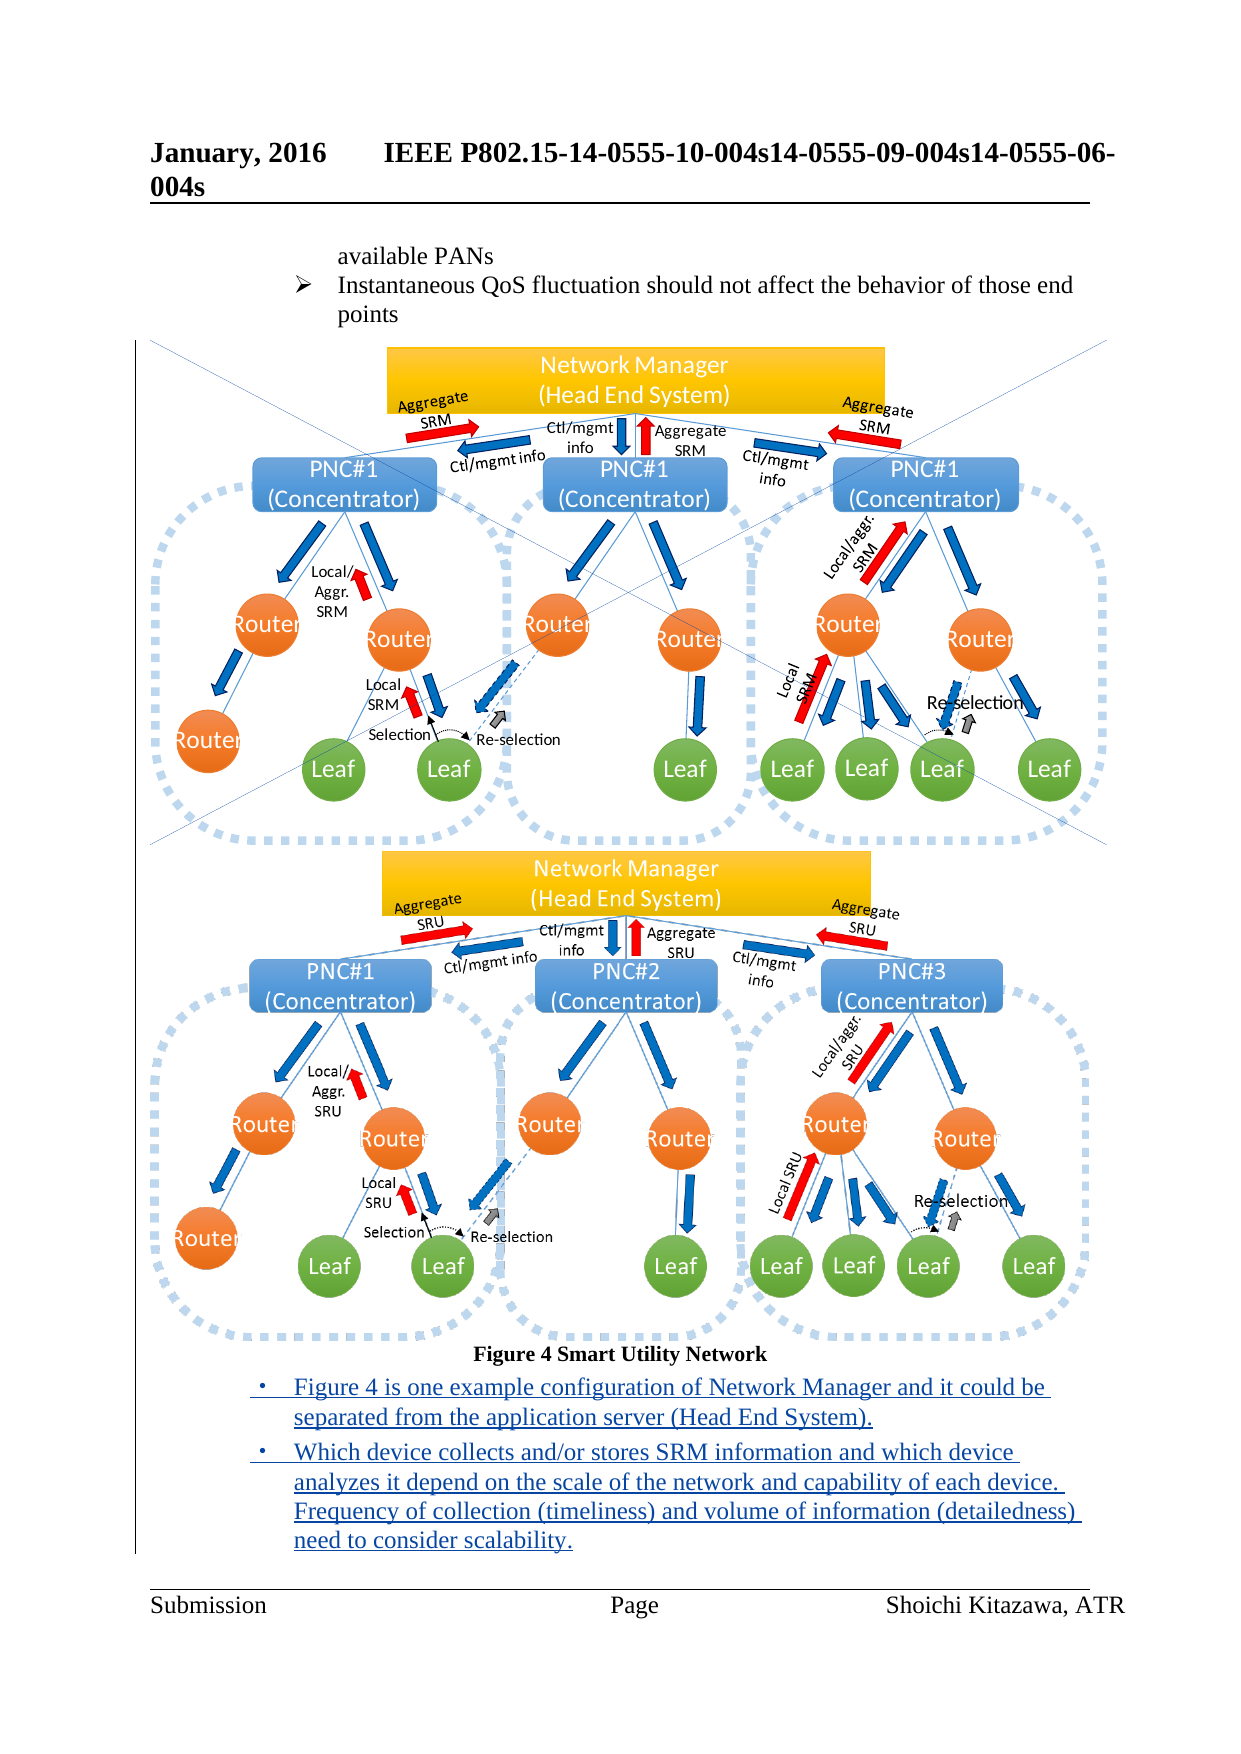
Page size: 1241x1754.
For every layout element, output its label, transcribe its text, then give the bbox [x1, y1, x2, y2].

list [294, 241, 1090, 270]
text Figure 4 Smart Utility Network [150, 1341, 1090, 1366]
picture [150, 845, 1089, 1341]
list Instantaneous QoS fluctuation should not affect the behavior of those end points [294, 270, 1090, 328]
